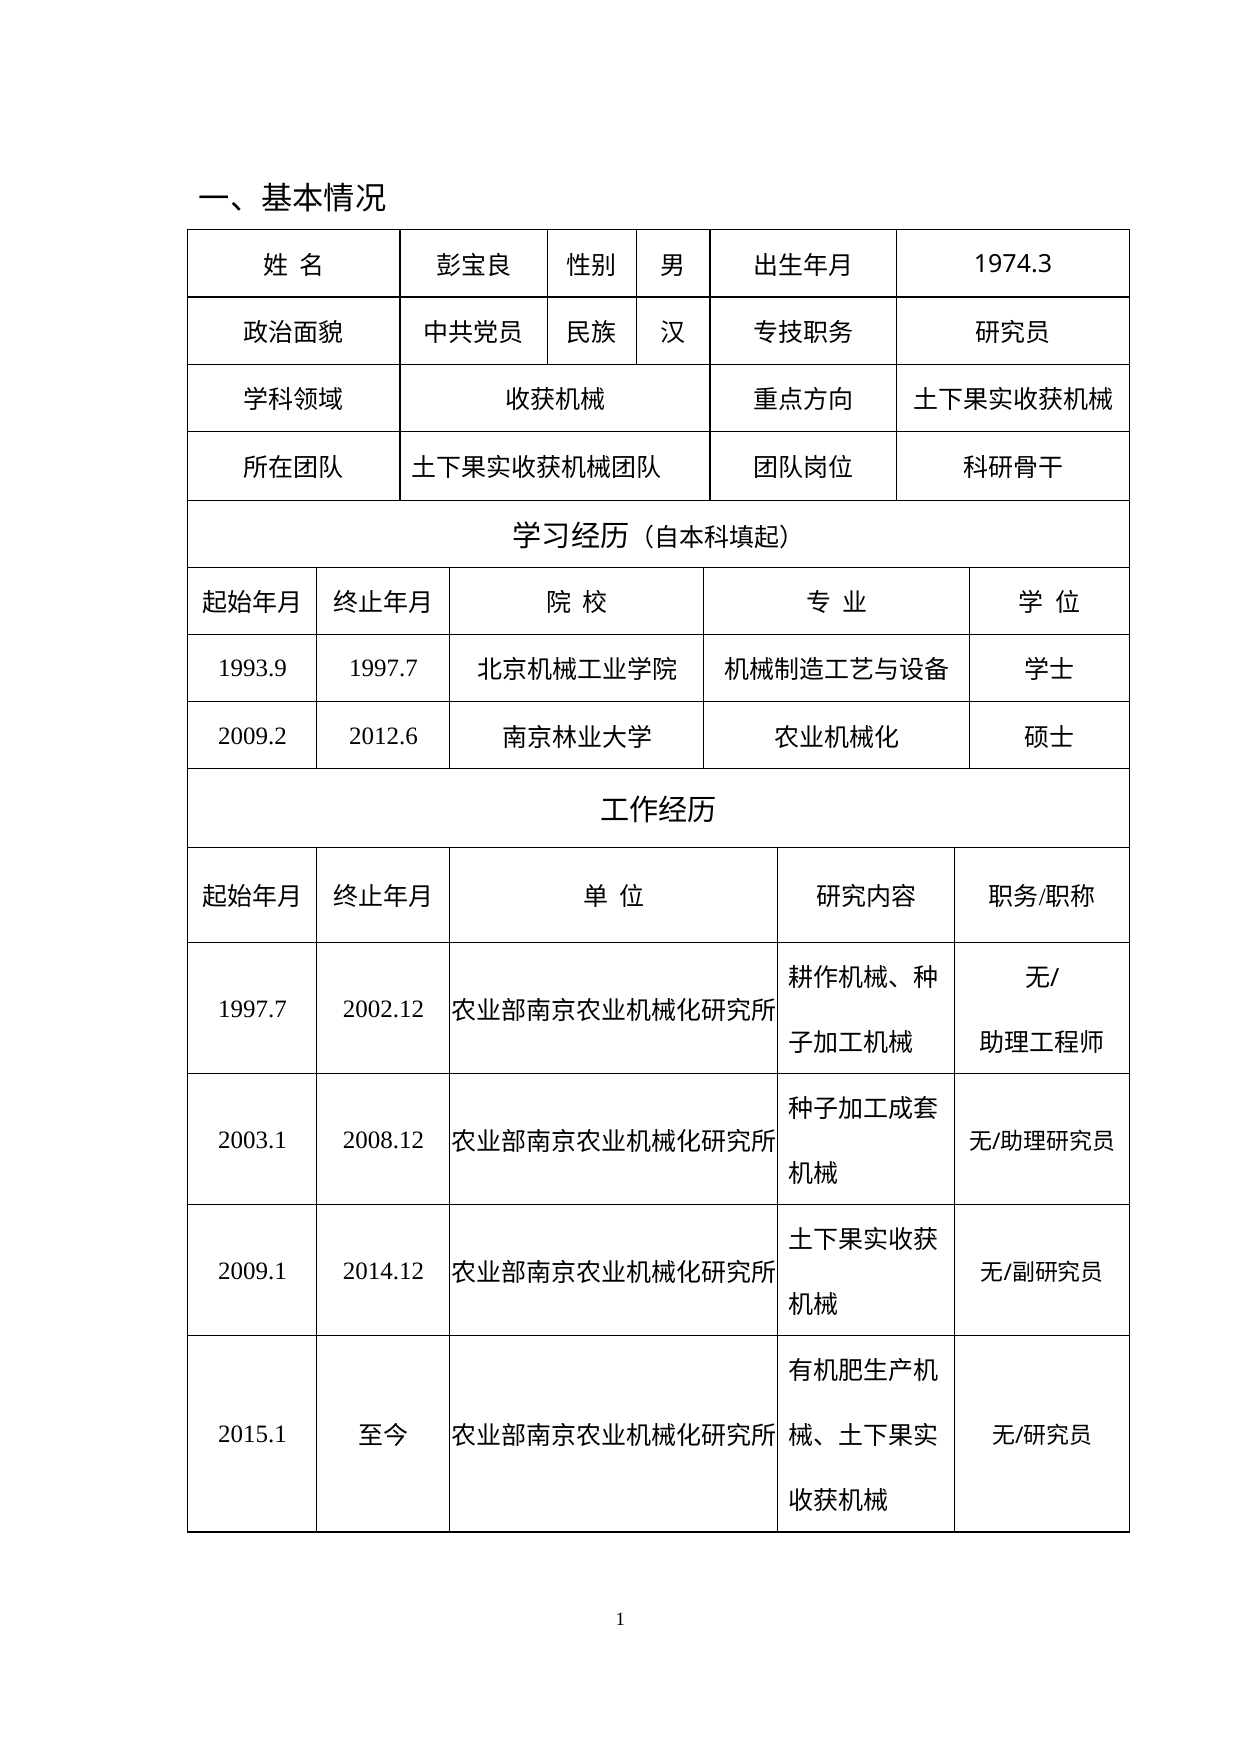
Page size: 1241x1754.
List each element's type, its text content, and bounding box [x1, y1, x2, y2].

table_cell 彭宝良 [401, 230, 547, 296]
table_cell 耕作机械、种子加工机械 [778, 943, 954, 1073]
table_cell 职务/职称 [955, 848, 1129, 942]
table_cell 中共党员 [401, 298, 547, 363]
table_cell 学 位 [970, 568, 1129, 634]
table_cell 男 [637, 230, 709, 296]
table_cell 研究员 [897, 298, 1129, 363]
table_cell 学士 [970, 635, 1129, 701]
table_cell 终止年月 [317, 848, 449, 942]
table_cell 北京机械工业学院 [450, 635, 703, 701]
table_cell 重点方向 [711, 365, 896, 431]
table_cell 1997.7 [317, 635, 449, 701]
table_cell 收获机械 [401, 365, 709, 431]
table_cell 单 位 [450, 848, 777, 942]
table_cell 院 校 [450, 568, 703, 634]
table_cell 姓 名 [188, 230, 399, 296]
table_cell 2014.12 [317, 1205, 449, 1335]
table_cell 土下果实收获机械团队 [401, 432, 709, 499]
table_cell 无/ 助理工程师 [955, 943, 1129, 1073]
table_cell 2009.1 [188, 1205, 316, 1335]
table_cell 科研骨干 [897, 432, 1129, 499]
table_cell 2009.2 [188, 702, 316, 768]
table_cell 性别 [548, 230, 636, 296]
table_cell 种子加工成套机械 [778, 1074, 954, 1204]
table_cell 专技职务 [711, 298, 896, 363]
table_cell 工作经历 [188, 769, 1129, 847]
table_cell 南京林业大学 [450, 702, 703, 768]
table_cell 农业机械化 [704, 702, 969, 768]
table_cell 1997.7 [188, 943, 316, 1073]
table_cell 汉 [637, 298, 709, 363]
table_cell 研究内容 [778, 848, 954, 942]
table_cell 有机肥生产机械、土下果实收获机械 [778, 1336, 954, 1531]
table_cell 2012.6 [317, 702, 449, 768]
table_cell 政治面貌 [188, 298, 399, 363]
table_cell 所在团队 [188, 432, 399, 499]
table_cell 硕士 [970, 702, 1129, 768]
table_cell 终止年月 [317, 568, 449, 634]
table_cell 民族 [548, 298, 636, 363]
table_cell 起始年月 [188, 848, 316, 942]
table_cell 专 业 [704, 568, 969, 634]
table_cell 机械制造工艺与设备 [704, 635, 969, 701]
table_cell 至今 [317, 1336, 449, 1531]
table_cell 农业部南京农业机械化研究所 [450, 943, 777, 1073]
table_cell 学习经历（自本科填起） [188, 501, 1129, 567]
table_cell 学科领域 [188, 365, 399, 431]
table_cell 土下果实收获机械 [778, 1205, 954, 1335]
table_cell 农业部南京农业机械化研究所 [450, 1336, 777, 1531]
table_cell 农业部南京农业机械化研究所 [450, 1074, 777, 1204]
table_cell 农业部南京农业机械化研究所 [450, 1205, 777, 1335]
table_cell 2015.1 [188, 1336, 316, 1531]
table_cell 1974.3 [897, 230, 1129, 296]
table_cell 2002.12 [317, 943, 449, 1073]
table_cell 无/研究员 [955, 1336, 1129, 1531]
table_cell 2003.1 [188, 1074, 316, 1204]
table_cell 起始年月 [188, 568, 316, 634]
table_cell 2008.12 [317, 1074, 449, 1204]
table_cell 土下果实收获机械 [897, 365, 1129, 431]
table_cell 出生年月 [711, 230, 896, 296]
table_cell 团队岗位 [711, 432, 896, 499]
table_cell 无/助理研究员 [955, 1074, 1129, 1204]
table_header 一、基本情况 [188, 163, 1129, 229]
table_cell 1993.9 [188, 635, 316, 701]
table_cell 无/副研究员 [955, 1205, 1129, 1335]
